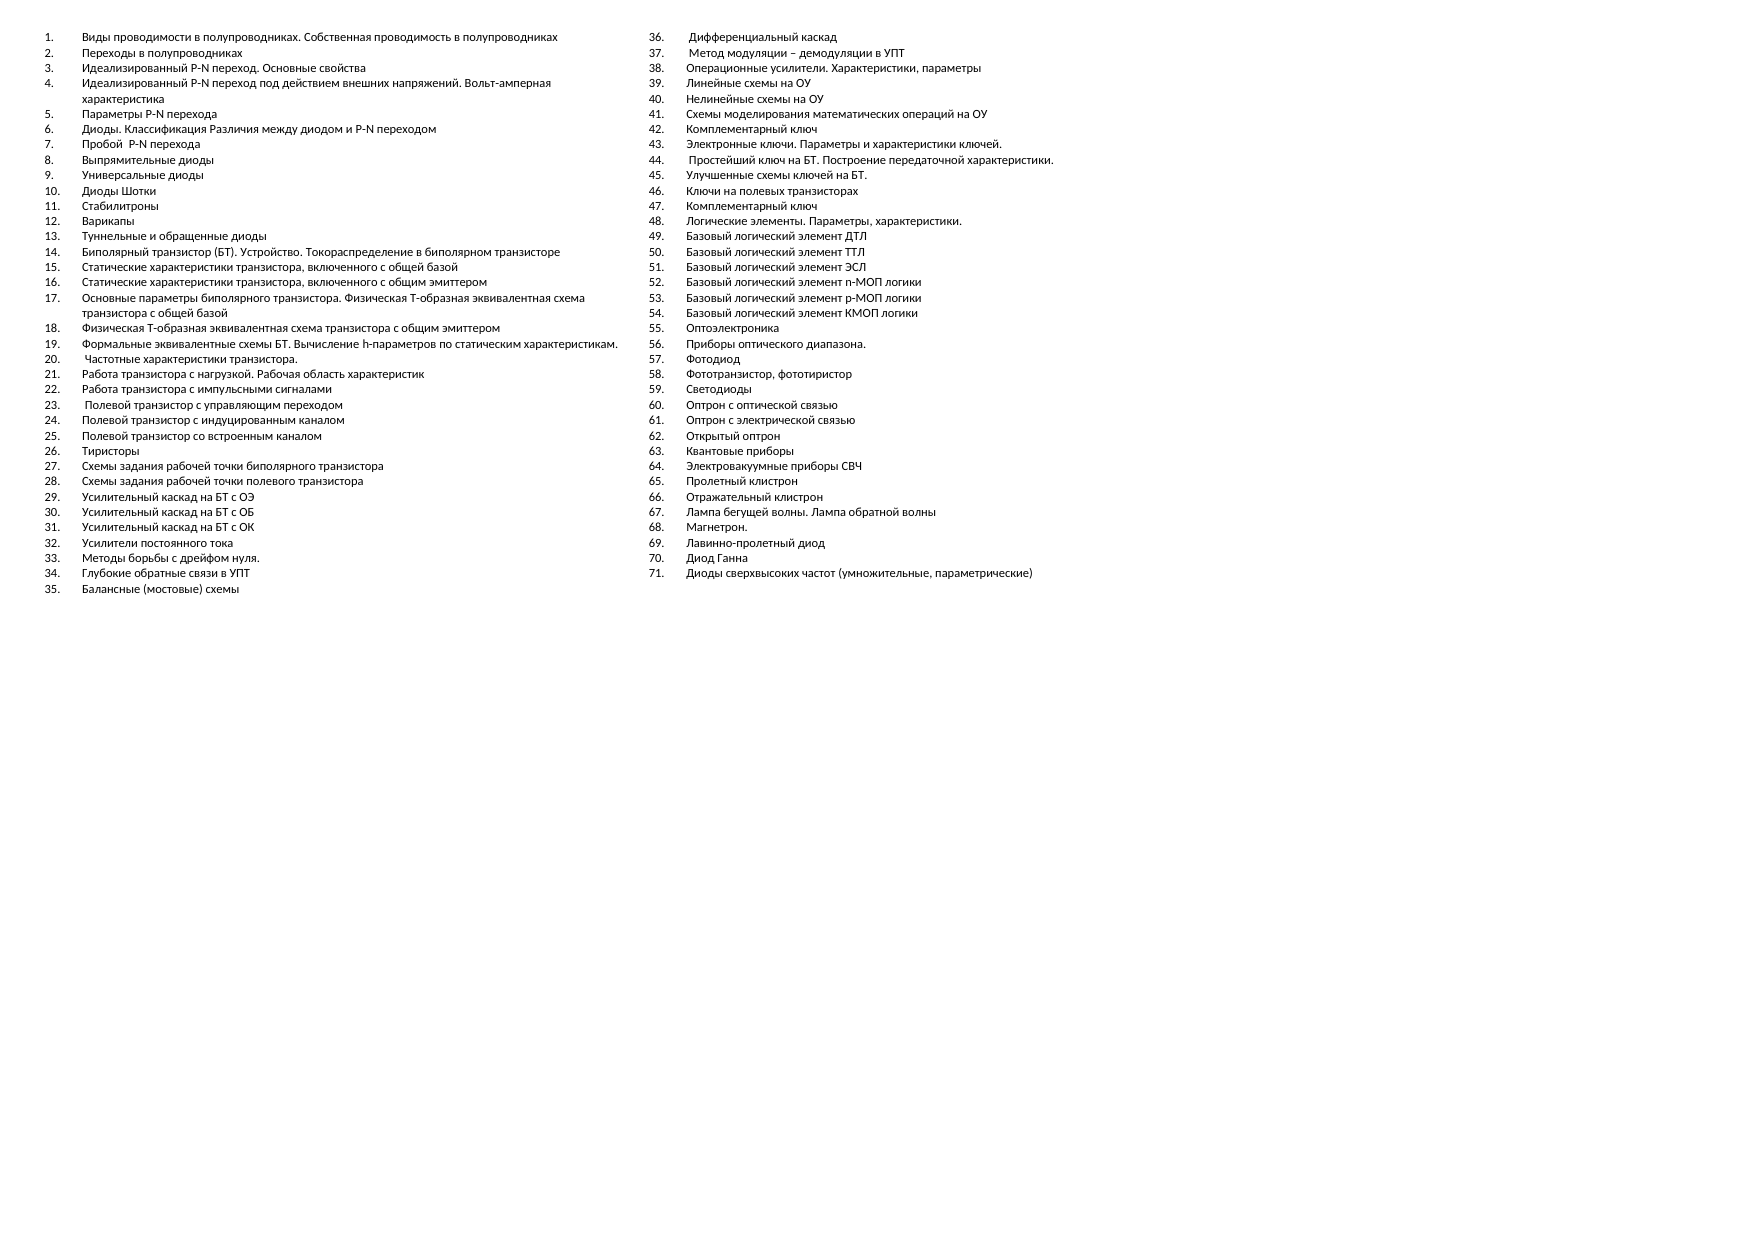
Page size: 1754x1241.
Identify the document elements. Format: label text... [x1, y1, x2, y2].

list Виды проводимости в полупроводниках. Собственная проводимость в полупроводниках [44, 29, 621, 45]
list Универсальные диоды [44, 167, 621, 183]
list Параметры P-N перехода [44, 106, 621, 121]
list Варикапы [44, 213, 621, 229]
list Усилительный каскад на БТ с ОЭ [44, 489, 621, 504]
list Схемы моделирования математических операций на ОУ [648, 106, 1636, 121]
list Переходы в полупроводниках [44, 45, 621, 60]
list Методы борьбы с дрейфом нуля. [44, 550, 621, 566]
list Пролетный клистрон [648, 474, 1636, 489]
list Приборы оптического диапазона. [648, 336, 1636, 351]
list Полевой транзистор с индуцированным каналом [44, 412, 621, 428]
list Лавинно-пролетный диод [648, 535, 1636, 550]
list Улучшенные схемы ключей на БТ. [648, 167, 1636, 183]
list Стабилитроны [44, 198, 621, 213]
list Простейший ключ на БТ. Построение передаточной характеристики. [648, 152, 1636, 167]
list Оптоэлектроника [648, 321, 1636, 336]
list Усилители постоянного тока [44, 535, 621, 550]
list Статические характеристики транзистора, включенного с общей базой [44, 259, 621, 274]
list Электронные ключи. Параметры и характеристики ключей. [648, 137, 1636, 152]
list Диоды сверхвысоких частот (умножительные, параметрические) [648, 566, 1636, 581]
list Дифференциальный каскад [648, 29, 1636, 45]
list Квантовые приборы [648, 443, 1636, 458]
list Частотные характеристики транзистора. [44, 351, 621, 366]
list Физическая Т-образная эквивалентная схема транзистора с общим эмиттером [44, 321, 621, 336]
list Балансные (мостовые) схемы [44, 581, 621, 596]
list Базовый логический элемент ЭСЛ [648, 259, 1636, 274]
list Метод модуляции – демодуляции в УПТ [648, 45, 1636, 60]
list Усилительный каскад на БТ с ОК [44, 519, 621, 535]
list Фототранзистор, фототиристор [648, 366, 1636, 382]
list Логические элементы. Параметры, характеристики. [648, 213, 1636, 229]
list Основные параметры биполярного транзистора. Физическая Т-образная эквивалентная схема транзистора с общей базой [44, 290, 621, 321]
list Ключи на полевых транзисторах [648, 183, 1636, 198]
list Оптрон с оптической связью [648, 397, 1636, 412]
list Идеализированный P-N переход. Основные свойства [44, 60, 621, 76]
list Глубокие обратные связи в УПТ [44, 566, 621, 581]
list Статические характеристики транзистора, включенного с общим эмиттером [44, 274, 621, 290]
list Базовый логический элемент ДТЛ [648, 229, 1636, 244]
list Отражательный клистрон [648, 489, 1636, 504]
list Схемы задания рабочей точки полевого транзистора [44, 474, 621, 489]
list Комплементарный ключ [648, 198, 1636, 213]
list Базовый логический элемент p-МОП логики [648, 290, 1636, 305]
list Биполярный транзистор (БТ). Устройство. Токораспределение в биполярном транзисторе [44, 244, 621, 259]
list Выпрямительные диоды [44, 152, 621, 167]
list Открытый оптрон [648, 428, 1636, 443]
list Диоды. Классификация Различия между диодом и P-N переходом [44, 121, 621, 137]
list Диоды Шотки [44, 183, 621, 198]
list Электровакуумные приборы СВЧ [648, 458, 1636, 474]
list Полевой транзистор с управляющим переходом [44, 397, 621, 412]
list Работа транзистора с нагрузкой. Рабочая область характеристик [44, 366, 621, 382]
list Полевой транзистор со встроенным каналом [44, 428, 621, 443]
list Нелинейные схемы на ОУ [648, 91, 1636, 106]
list Тиристоры [44, 443, 621, 458]
list Лампа бегущей волны. Лампа обратной волны [648, 504, 1636, 519]
list Магнетрон. [648, 519, 1636, 535]
list Светодиоды [648, 382, 1636, 397]
list Идеализированный P-N переход под действием внешних напряжений. Вольт-амперная характеристика [44, 76, 621, 106]
list Базовый логический элемент n-МОП логики [648, 274, 1636, 290]
list Оптрон с электрической связью [648, 412, 1636, 428]
list Фотодиод [648, 351, 1636, 366]
list Схемы задания рабочей точки биполярного транзистора [44, 458, 621, 474]
list Комплементарный ключ [648, 121, 1636, 137]
list Работа транзистора с импульсными сигналами [44, 382, 621, 397]
list Операционные усилители. Характеристики, параметры [648, 60, 1636, 76]
list Линейные схемы на ОУ [648, 76, 1636, 91]
list Пробой P-N перехода [44, 137, 621, 152]
list Базовый логический элемент ТТЛ [648, 244, 1636, 259]
list Диод Ганна [648, 550, 1636, 566]
list Базовый логический элемент КМОП логики [648, 305, 1636, 321]
list Усилительный каскад на БТ с ОБ [44, 504, 621, 519]
list Туннельные и обращенные диоды [44, 229, 621, 244]
list Формальные эквивалентные схемы БТ. Вычисление h-параметров по статическим характеристикам. [44, 336, 621, 351]
